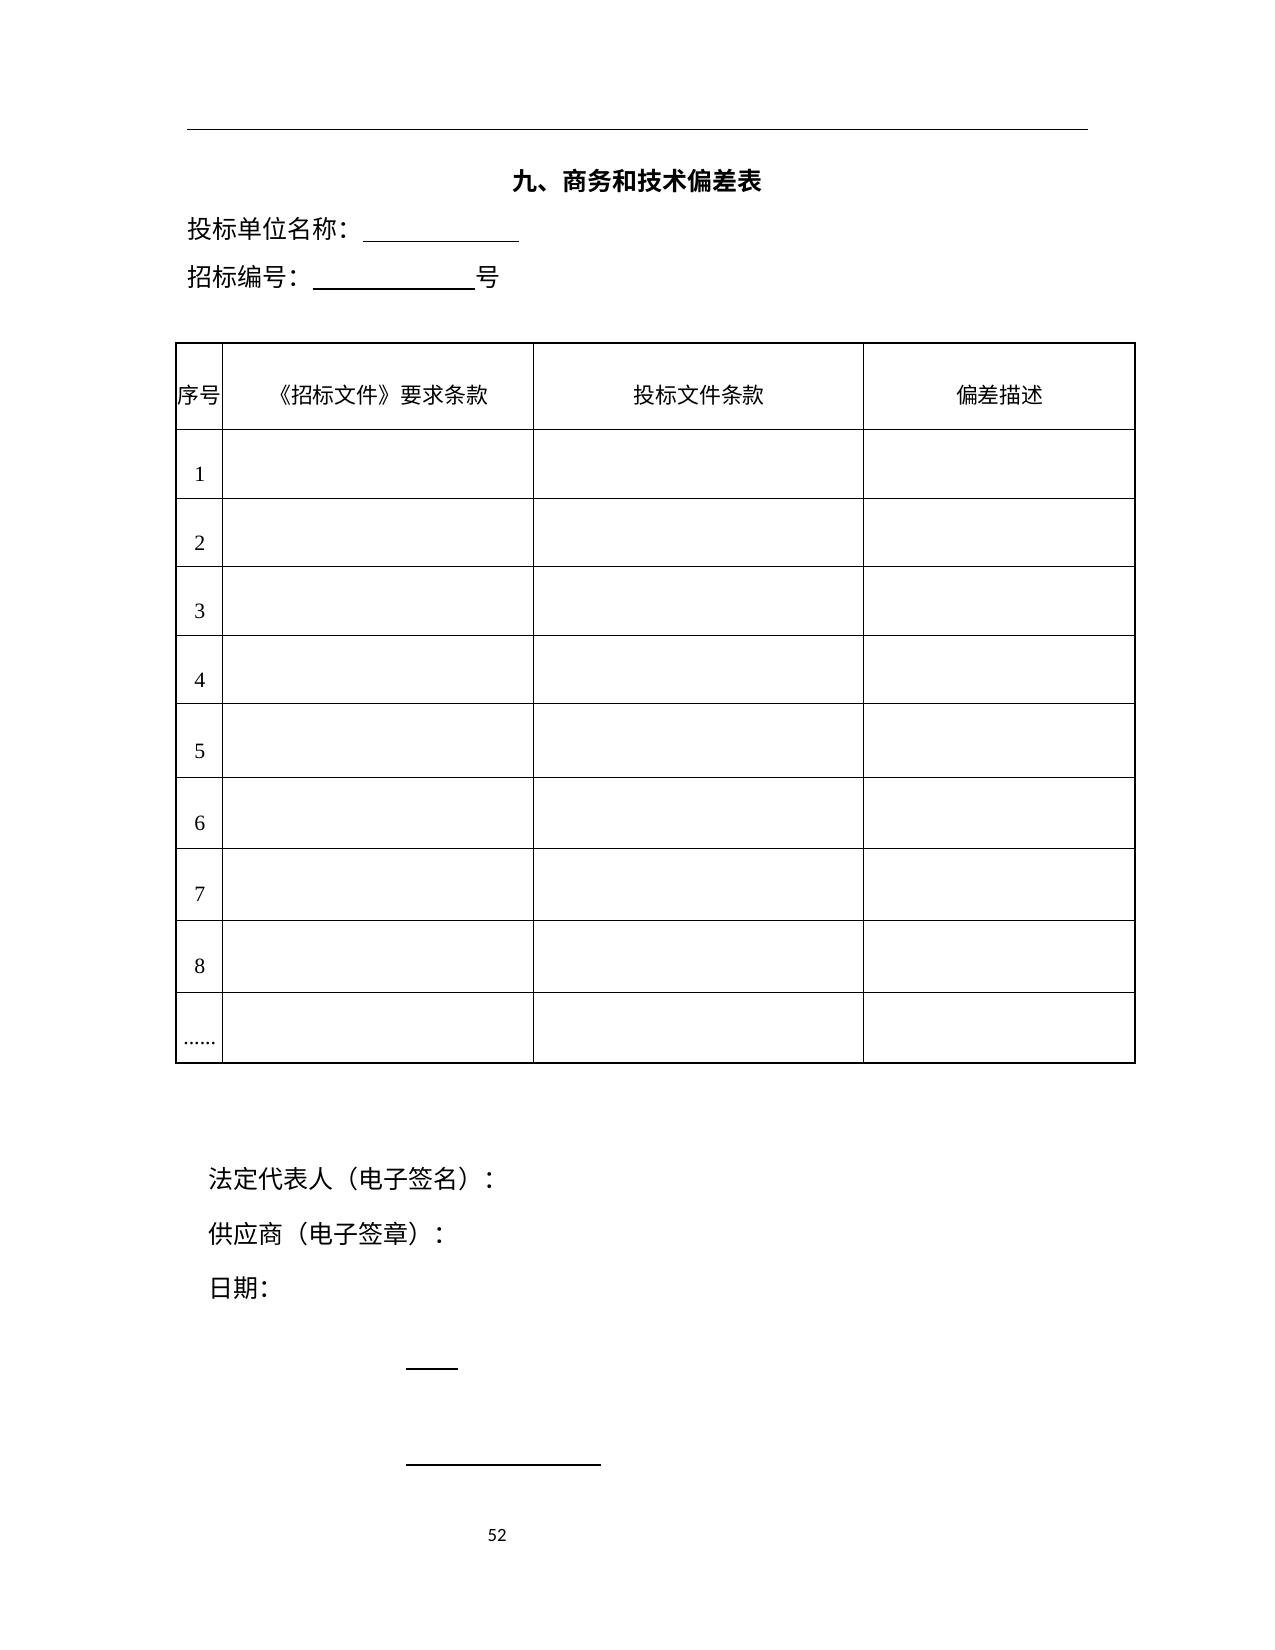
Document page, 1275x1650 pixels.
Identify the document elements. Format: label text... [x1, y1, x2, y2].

text 招标编号： 号 [187, 246, 1088, 294]
table_cell [223, 430, 533, 498]
table_cell 5 [177, 704, 222, 777]
table_cell [864, 921, 1134, 992]
table_cell [864, 567, 1134, 635]
table_cell [534, 849, 863, 919]
table_cell [864, 849, 1134, 919]
table_cell 6 [177, 778, 222, 847]
table_cell [223, 704, 533, 777]
text 投标单位名称： [187, 198, 1088, 246]
table_cell 7 [177, 849, 222, 919]
text 法定代表人（电子签名）： [187, 1160, 1021, 1196]
table_cell 4 [177, 636, 222, 703]
table_cell [864, 430, 1134, 498]
text 九、商务和技术偏差表 [187, 150, 1088, 198]
table_cell 3 [177, 567, 222, 635]
table_header 偏差描述 [864, 344, 1134, 429]
table_cell [864, 704, 1134, 777]
table_cell [534, 778, 863, 847]
table_cell [534, 499, 863, 566]
table_cell ...... [177, 993, 222, 1062]
table_cell 8 [177, 921, 222, 992]
table_cell [534, 567, 863, 635]
table_cell 1 [177, 430, 222, 498]
table_cell [864, 993, 1134, 1062]
table_cell [223, 567, 533, 635]
table_header 投标文件条款 [534, 344, 863, 429]
table_cell [223, 778, 533, 847]
table_header 《招标文件》要求条款 [223, 344, 533, 429]
table_cell [534, 993, 863, 1062]
table_cell [223, 636, 533, 703]
table_header 序号 [177, 344, 222, 429]
table_cell [534, 430, 863, 498]
table_cell [864, 778, 1134, 847]
table_cell 2 [177, 499, 222, 566]
table_cell [223, 993, 533, 1062]
table_cell [223, 499, 533, 566]
table_cell [534, 921, 863, 992]
table_cell [534, 704, 863, 777]
table_cell [864, 499, 1134, 566]
table_cell [534, 636, 863, 703]
table_cell [223, 921, 533, 992]
table_cell [864, 636, 1134, 703]
text 供应商（电子签章）： [187, 1214, 1021, 1251]
table_cell [223, 849, 533, 919]
text 日期： [187, 1269, 1021, 1305]
